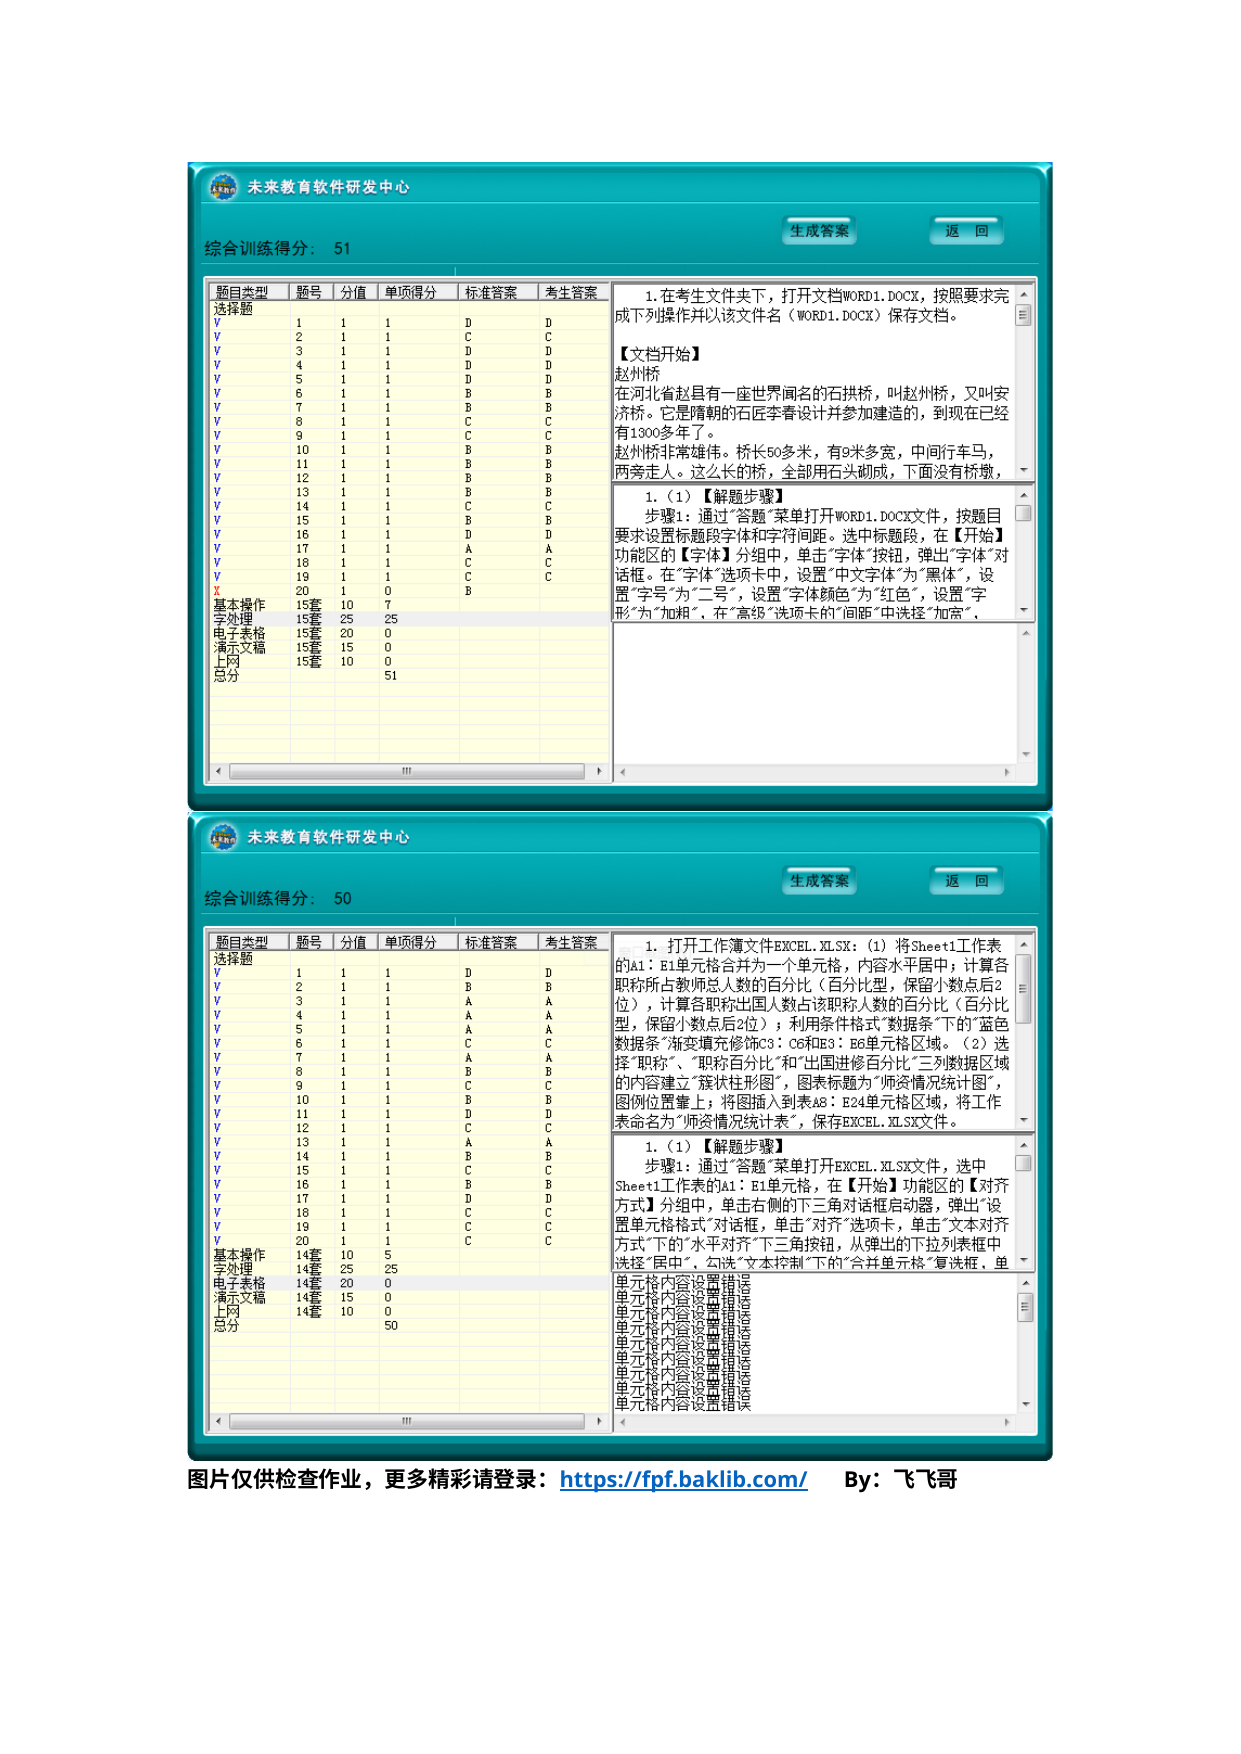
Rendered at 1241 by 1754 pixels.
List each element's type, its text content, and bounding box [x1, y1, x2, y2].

text 图片仅供检查作业，更多精彩请登录：https://fpf.baklib.com/ By：飞飞哥 [187, 1462, 1053, 1494]
picture [187, 812, 1053, 1461]
picture [187, 162, 1053, 811]
